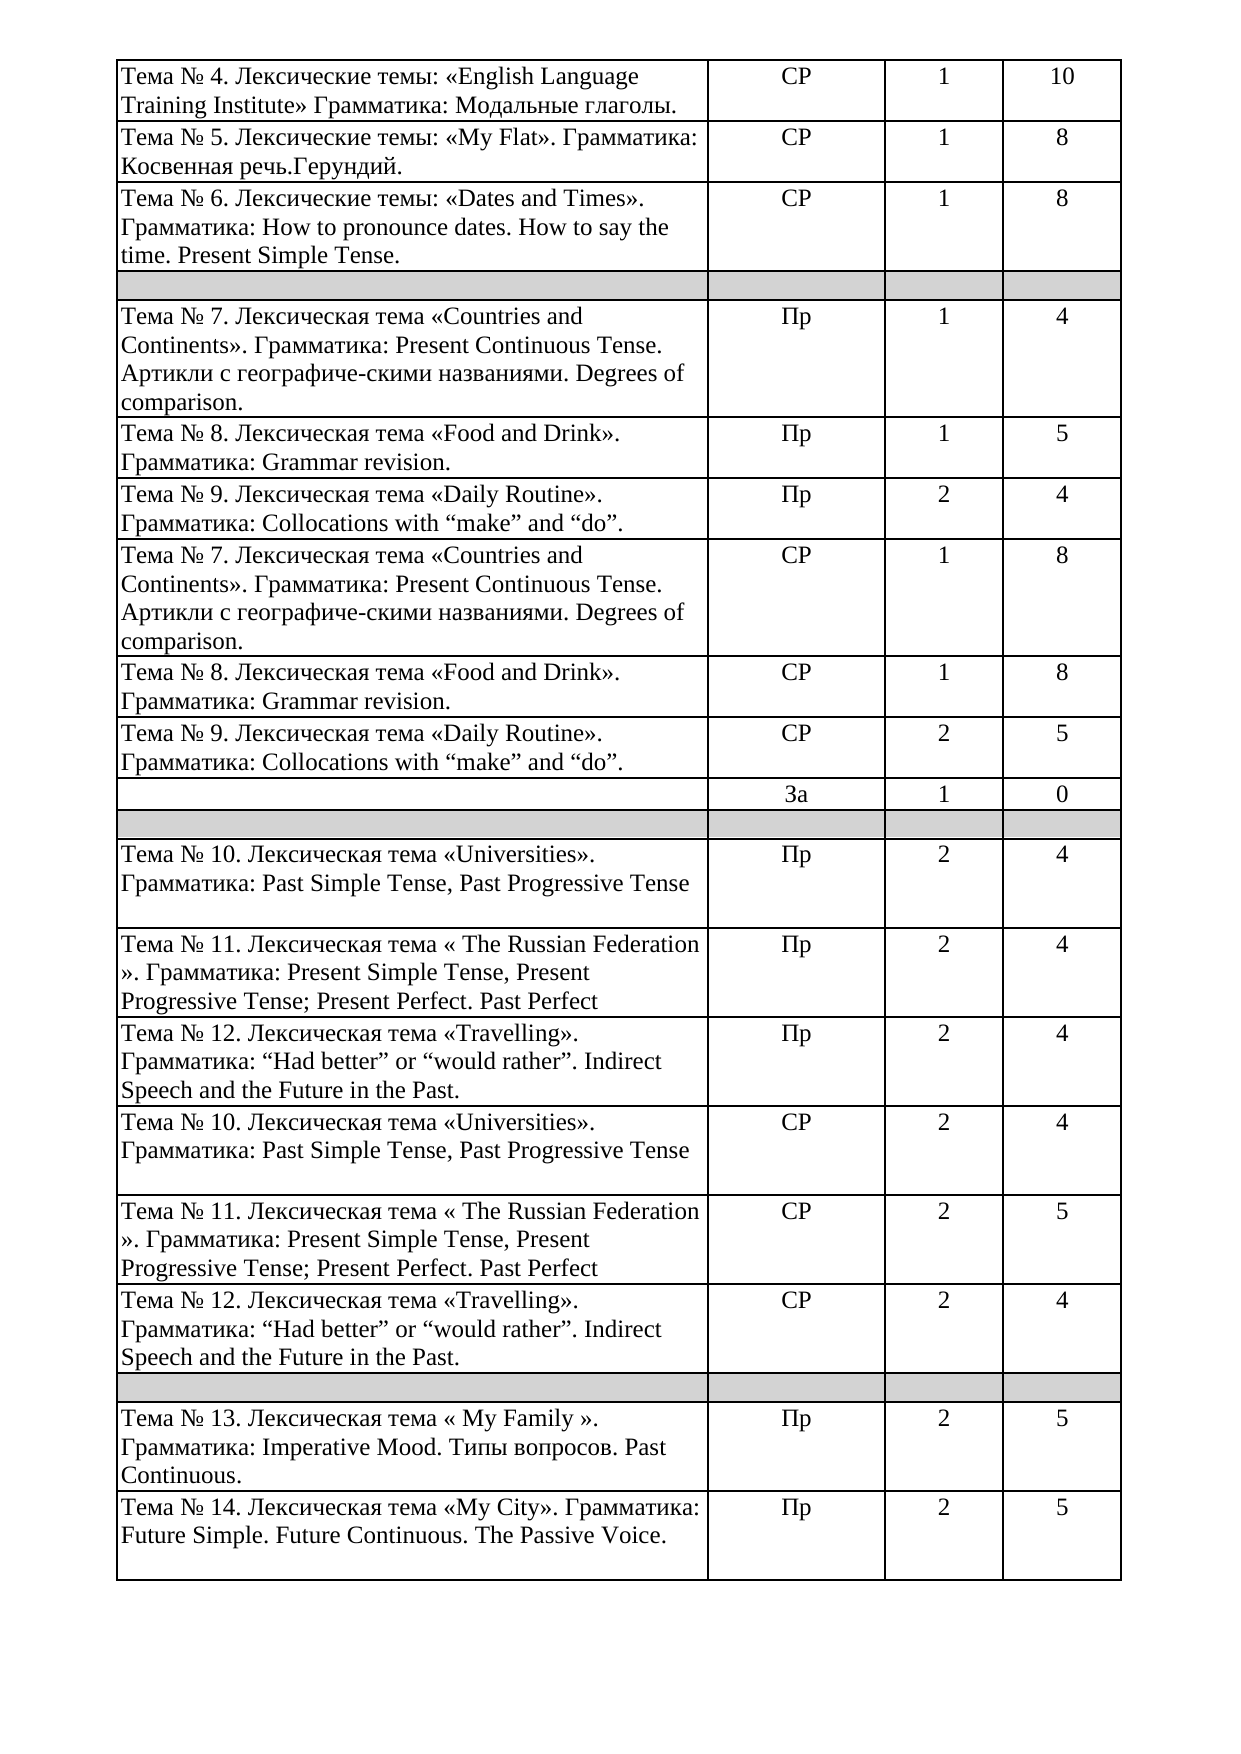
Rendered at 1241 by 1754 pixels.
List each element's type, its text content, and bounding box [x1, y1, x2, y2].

table_cell СР [709, 657, 884, 716]
table_cell Пр [709, 1018, 884, 1105]
table_cell [709, 811, 884, 837]
table_cell Тема № 7. Лексическая тема «Countries and Continents». Грамматика: Present Continuous Tense. Артикли с географиче-скими названиями. Degrees of comparison. [118, 540, 707, 655]
table_cell [118, 272, 707, 299]
table_cell 1 [886, 301, 1002, 416]
table_cell Тема № 12. Лексическая тема «Travelling». Грамматика: “Had better” or “would rather”. Indirect Speech and the Future in the Past. [118, 1285, 707, 1372]
table_cell Пр [709, 418, 884, 477]
table_cell Пр [709, 929, 884, 1016]
table_cell Пр [709, 1492, 884, 1579]
table_cell 1 [886, 418, 1002, 477]
table_cell Тема № 9. Лексическая тема «Daily Routine». Грамматика: Collocations with “make” and “do”. [118, 718, 707, 777]
table_cell 4 [1004, 840, 1120, 927]
table_cell СР [709, 718, 884, 777]
table_cell [886, 272, 1002, 299]
table_cell Тема № 10. Лексическая тема «Universities». Грамматика: Past Simple Tense, Past Progressive Tense [118, 840, 707, 927]
table_cell Тема № 13. Лексическая тема « My Family ». Грамматика: Imperative Mood. Типы вопросов. Past Continuous. [118, 1403, 707, 1490]
table_cell СР [709, 1196, 884, 1283]
table_cell СР [709, 540, 884, 655]
table_cell СР [709, 1285, 884, 1372]
table_cell 1 [886, 779, 1002, 809]
table_cell 2 [886, 1018, 1002, 1105]
table_cell 5 [1004, 718, 1120, 777]
table_cell 2 [886, 1403, 1002, 1490]
table_cell 0 [1004, 779, 1120, 809]
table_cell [118, 122, 707, 181]
table_cell [1004, 811, 1120, 837]
table_header Тема № 4. Лексические темы: «English Language Training Institute» Грамматика: Модальные глаголы. [118, 61, 707, 120]
table_cell 1 [886, 540, 1002, 655]
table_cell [118, 183, 707, 270]
table_cell 8 [1004, 657, 1120, 716]
table_cell Пр [709, 301, 884, 416]
table_cell Пр [709, 840, 884, 927]
table_cell [886, 811, 1002, 837]
table_cell 8 [1004, 540, 1120, 655]
table_cell [118, 811, 707, 837]
table_cell Тема № 7. Лексическая тема «Countries and Continents». Грамматика: Present Continuous Tense. Артикли с географиче-скими названиями. Degrees of comparison. [118, 301, 707, 416]
table_cell Тема № 9. Лексическая тема «Daily Routine». Грамматика: Collocations with “make” and “do”. [118, 479, 707, 538]
table_cell 2 [886, 718, 1002, 777]
table_cell 1 [886, 183, 1002, 270]
table_cell 4 [1004, 479, 1120, 538]
table_cell Пр [709, 479, 884, 538]
table_cell [118, 779, 707, 809]
table_cell [118, 1374, 707, 1401]
table_cell 5 [1004, 1403, 1120, 1490]
table_cell 2 [886, 1107, 1002, 1194]
table_cell 1 [886, 122, 1002, 181]
table_cell 2 [886, 479, 1002, 538]
table_header 10 [1004, 61, 1120, 120]
table_cell [709, 272, 884, 299]
table_cell [1004, 1374, 1120, 1401]
table_cell 2 [886, 929, 1002, 1016]
table_cell 4 [1004, 1285, 1120, 1372]
table_cell Тема № 12. Лексическая тема «Travelling». Грамматика: “Had better” or “would rather”. Indirect Speech and the Future in the Past. [118, 1018, 707, 1105]
table_cell 4 [1004, 301, 1120, 416]
table_cell 2 [886, 1285, 1002, 1372]
table_cell Тема № 8. Лексическая тема «Food and Drink». Грамматика: Grammar revision. [118, 657, 707, 716]
table_cell Пр [709, 1403, 884, 1490]
table_cell 1 [886, 657, 1002, 716]
table_cell 5 [1004, 1492, 1120, 1579]
table_cell СР [709, 183, 884, 270]
table_cell Тема № 14. Лексическая тема «My City». Грамматика: Future Simple. Future Continuous. The Passive Voice. [118, 1492, 707, 1579]
table_cell 2 [886, 1196, 1002, 1283]
table_cell Тема № 8. Лексическая тема «Food and Drink». Грамматика: Grammar revision. [118, 418, 707, 477]
table_cell [886, 1374, 1002, 1401]
table_cell 4 [1004, 1107, 1120, 1194]
table_cell СР [709, 1107, 884, 1194]
table_cell 4 [1004, 929, 1120, 1016]
table_cell 4 [1004, 1018, 1120, 1105]
table_cell За [709, 779, 884, 809]
table_header 1 [886, 61, 1002, 120]
table_cell [1004, 272, 1120, 299]
table_cell СР [709, 122, 884, 181]
table_cell 8 [1004, 183, 1120, 270]
table_header СР [709, 61, 884, 120]
table_cell 5 [1004, 1196, 1120, 1283]
table_cell Тема № 10. Лексическая тема «Universities». Грамматика: Past Simple Tense, Past Progressive Tense [118, 1107, 707, 1194]
table_cell 5 [1004, 418, 1120, 477]
table_cell Тема № 11. Лексическая тема « The Russian Federation ». Грамматика: Present Simple Tense, Present Progressive Tense; Present Perfect. Past Perfect [118, 1196, 707, 1283]
table_cell Тема № 11. Лексическая тема « The Russian Federation ». Грамматика: Present Simple Tense, Present Progressive Tense; Present Perfect. Past Perfect [118, 929, 707, 1016]
table_cell 2 [886, 1492, 1002, 1579]
table_cell 2 [886, 840, 1002, 927]
table_cell 8 [1004, 122, 1120, 181]
table_cell [709, 1374, 884, 1401]
